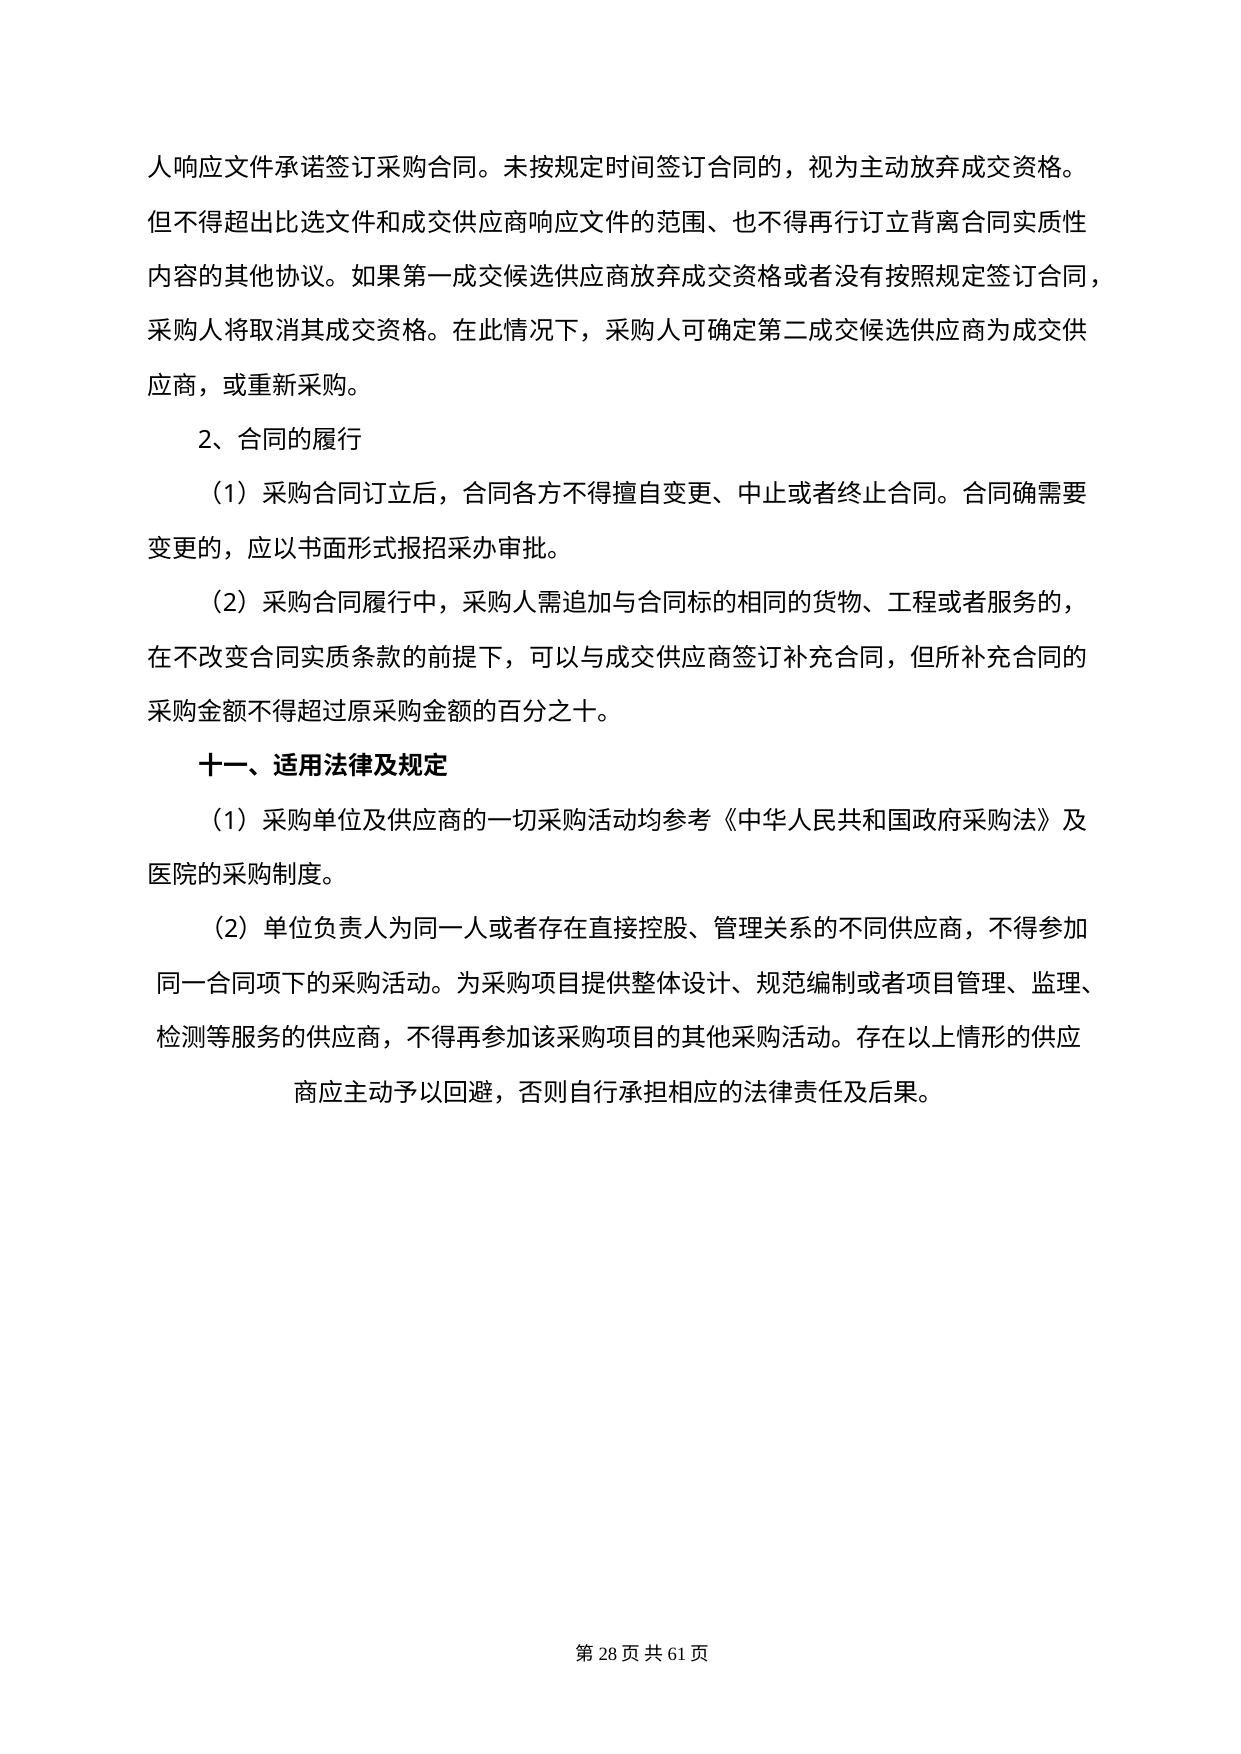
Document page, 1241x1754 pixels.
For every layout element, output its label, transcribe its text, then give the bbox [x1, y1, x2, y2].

text （2）单位负责人为同一人或者存在直接控股、管理关系的不同供应商，不得参加同一合同项下的采购活动。为采购项目提供整体设计、规范编制或者项目管理、监理、检测等服务的供应商，不得再参加该采购项目的其他采购活动。存在以上情形的供应商应主动予以回避，否则自行承担相应的法律责任及后果。第四部分 合同书范本格式 [148, 909, 1089, 1108]
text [148, 148, 1089, 401]
text （2）采购合同履行中，采购人需追加与合同标的相同的货物、工程或者服务的，在不改变合同实质条款的前提下，可以与成交供应商签订补充合同，但所补充合同的采购金额不得超过原采购金额的百分之十。 [148, 583, 1089, 728]
text （1）采购单位及供应商的一切采购活动均参考《中华人民共和国政府采购法》及医院的采购制度。 [148, 800, 1089, 891]
text 2、合同的履行 [148, 419, 1089, 456]
text （1）采购合同订立后，合同各方不得擅自变更、中止或者终止合同。合同确需要变更的，应以书面形式报招采办审批。 [148, 474, 1089, 564]
text 十一、适用法律及规定 [148, 746, 1093, 782]
